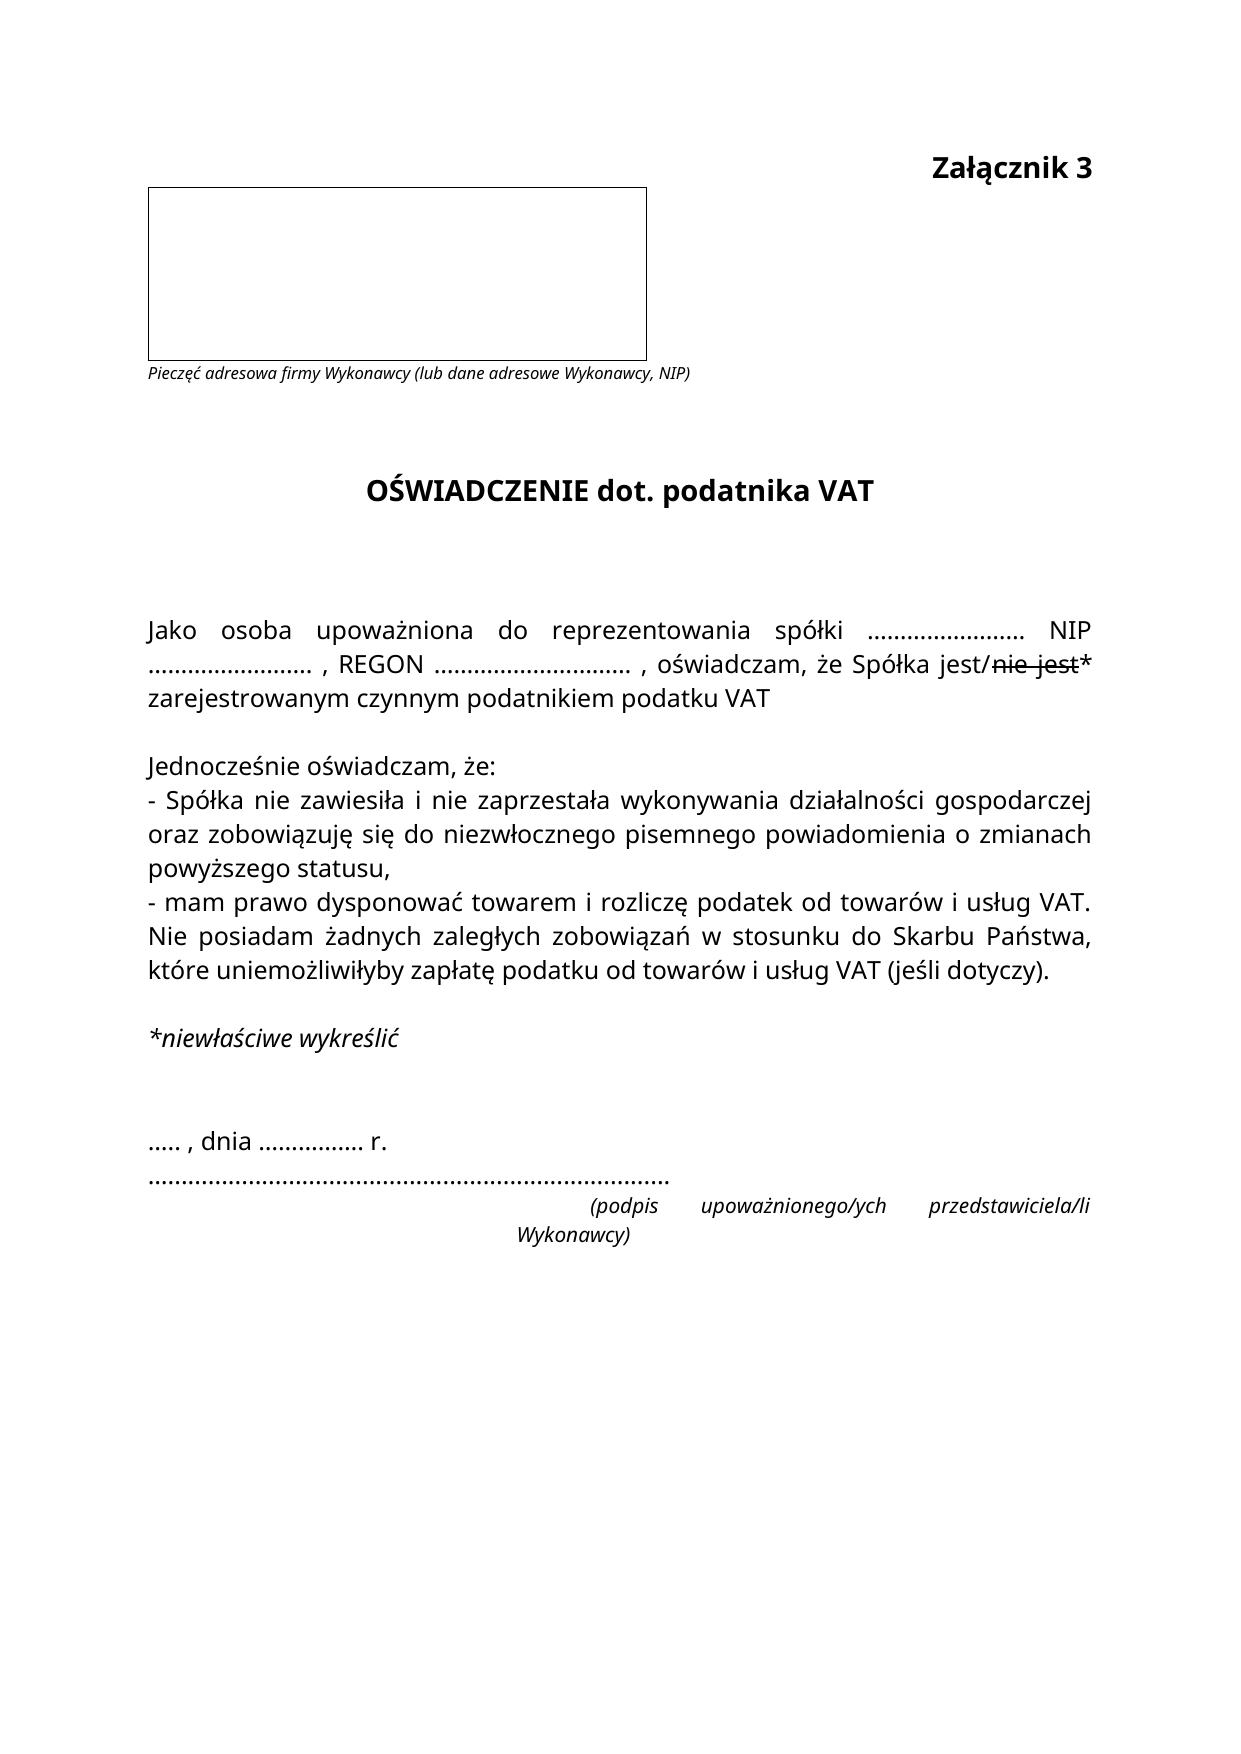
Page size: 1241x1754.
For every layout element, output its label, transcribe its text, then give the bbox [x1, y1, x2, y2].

text Jako osoba upoważniona do reprezentowania spółki …………………… NIP ……………………. , REGON ………………………… , oświadczam, że Spółka jest/nie jest* zarejestrowanym czynnym podatnikiem podatku VAT [148, 612, 1093, 714]
table_header [149, 188, 646, 360]
text ….. , dnia ……………. r. …........................................................................... [148, 1123, 1093, 1191]
text - Spółka nie zawiesiła i nie zaprzestała wykonywania działalności gospodarczej oraz zobowiązuję się do niezwłocznego pisemnego powiadomienia o zmianach powyższego statusu, [148, 783, 1093, 885]
text OŚWIADCZENIE dot. podatnika VAT [148, 471, 1093, 510]
text Załącznik 3 [148, 148, 1093, 187]
text - mam prawo dysponować towarem i rozliczę podatek od towarów i usług VAT. Nie posiadam żadnych zaległych zobowiązań w stosunku do Skarbu Państwa, które uniemożliwiłyby zapłatę podatku od towarów i usług VAT (jeśli dotyczy). [148, 885, 1093, 987]
text Jednocześnie oświadczam, że: [148, 749, 1093, 783]
text (podpis upoważnionego/ych przedstawiciela/li Wykonawcy) [516, 1191, 1093, 1248]
text Pieczęć adresowa firmy Wykonawcy (lub dane adresowe Wykonawcy, NIP) [148, 361, 1093, 384]
text *niewłaściwe wykreślić [148, 1021, 1093, 1055]
